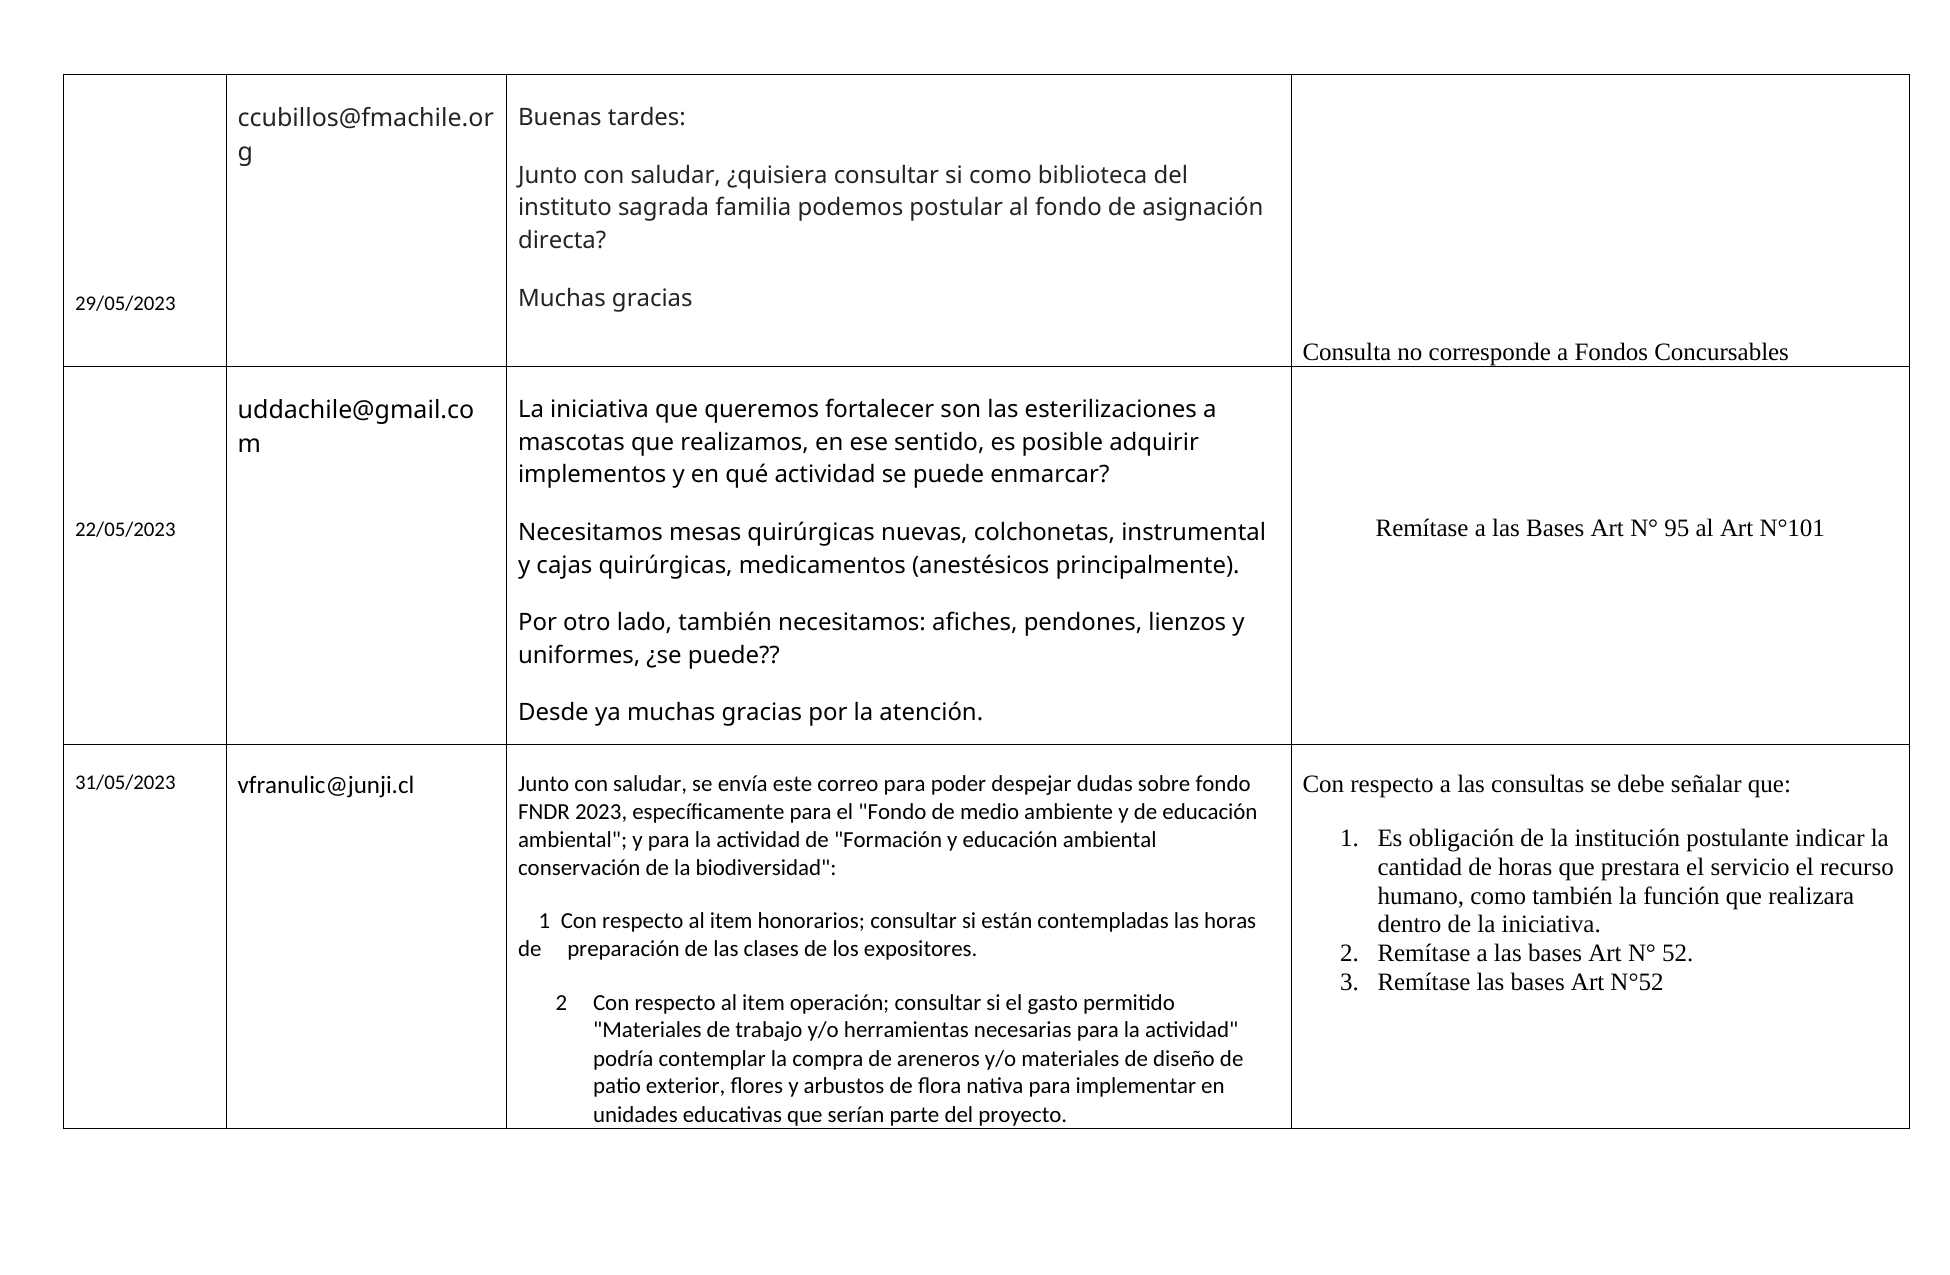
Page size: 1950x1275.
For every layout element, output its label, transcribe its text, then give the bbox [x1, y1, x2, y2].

table_cell 31/05/2023 [64, 745, 226, 1128]
table_cell ccubillos@fmachile.org [227, 75, 506, 366]
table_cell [507, 745, 1291, 1128]
table_cell Buenas tardes: Junto con saludar, ¿quisiera consultar si como biblioteca del instituto sagrada familia podemos postular al fondo de asignación directa? Muchas gracias [507, 75, 1291, 366]
table_cell Remítase a las Bases Art N° 95 al Art N°101 [1292, 367, 1909, 743]
table_cell Consulta no corresponde a Fondos Concursables [1292, 75, 1909, 366]
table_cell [1292, 745, 1909, 1128]
table_cell vfranulic@junji.cl [227, 745, 506, 1128]
table_cell La iniciativa que queremos fortalecer son las esterilizaciones a mascotas que realizamos, en ese sentido, es posible adquirir implementos y en qué actividad se puede enmarcar? Necesitamos mesas quirúrgicas nuevas, colchonetas, instrumental y cajas quirúrgicas, medicamentos (anestésicos principalmente). Por otro lado, también necesitamos: afiches, pendones, lienzos y uniformes, ¿se puede?? Desde ya muchas gracias por la atención. [507, 367, 1291, 743]
table_cell 22/05/2023 [64, 367, 226, 743]
table_cell 29/05/2023 [64, 75, 226, 366]
table_cell uddachile@gmail.com [227, 367, 506, 743]
